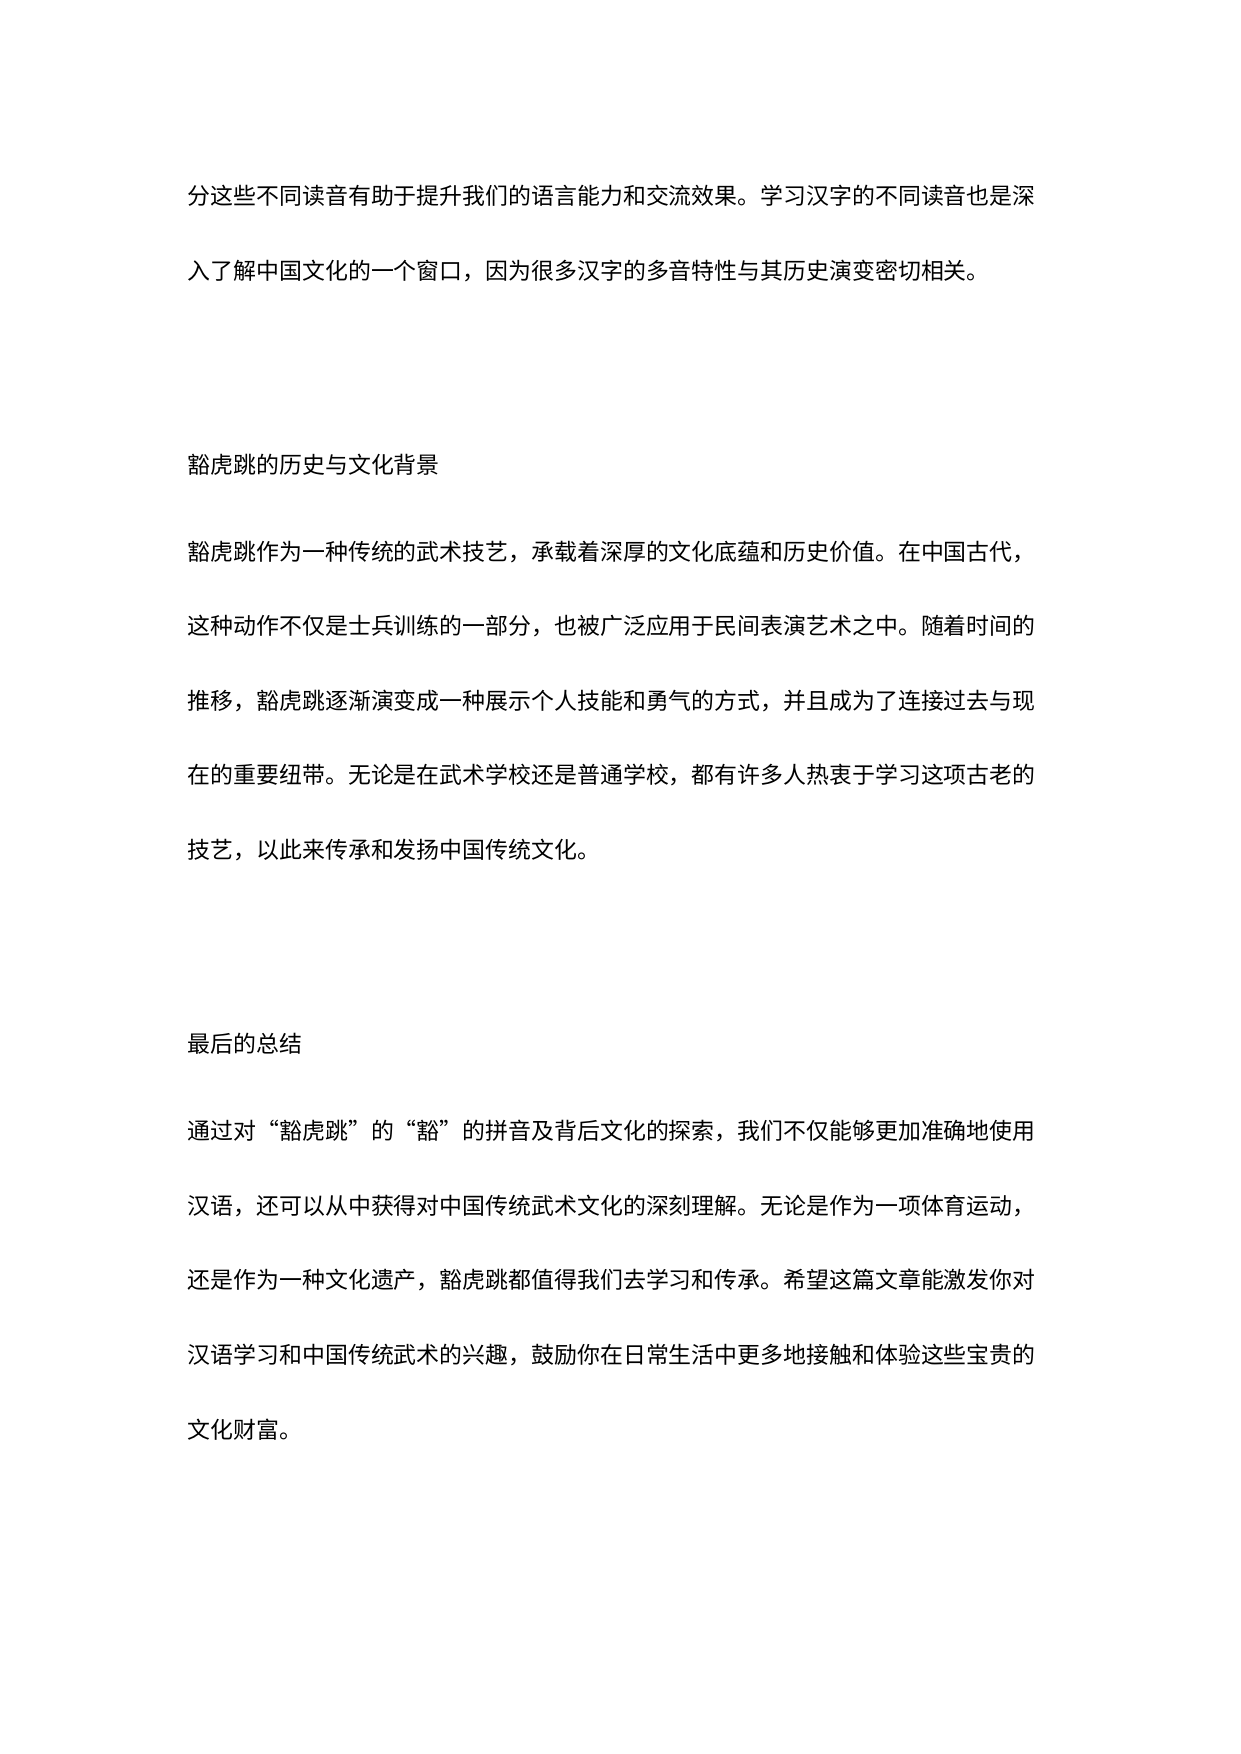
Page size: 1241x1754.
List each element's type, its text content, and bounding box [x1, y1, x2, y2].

text 豁虎跳作为一种传统的武术技艺，承载着深厚的文化底蕴和历史价值。在中国古代，这种动作不仅是士兵训练的一部分，也被广泛应用于民间表演艺术之中。随着时间的推移，豁虎跳逐渐演变成一种展示个人技能和勇气的方式，并且成为了连接过去与现在的重要纽带。无论是在武术学校还是普通学校，都有许多人热衷于学习这项古老的技艺，以此来传承和发扬中国传统文化。 [187, 517, 1053, 881]
text 通过对“豁虎跳”的“豁”的拼音及背后文化的探索，我们不仅能够更加准确地使用汉语，还可以从中获得对中国传统武术文化的深刻理解。无论是作为一项体育运动，还是作为一种文化遗产，豁虎跳都值得我们去学习和传承。希望这篇文章能激发你对汉语学习和中国传统武术的兴趣，鼓励你在日常生活中更多地接触和体验这些宝贵的文化财富。 [187, 1097, 1053, 1461]
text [187, 162, 1053, 302]
text 最后的总结 [187, 1011, 1053, 1076]
text 豁虎跳的历史与文化背景 [187, 431, 1053, 496]
